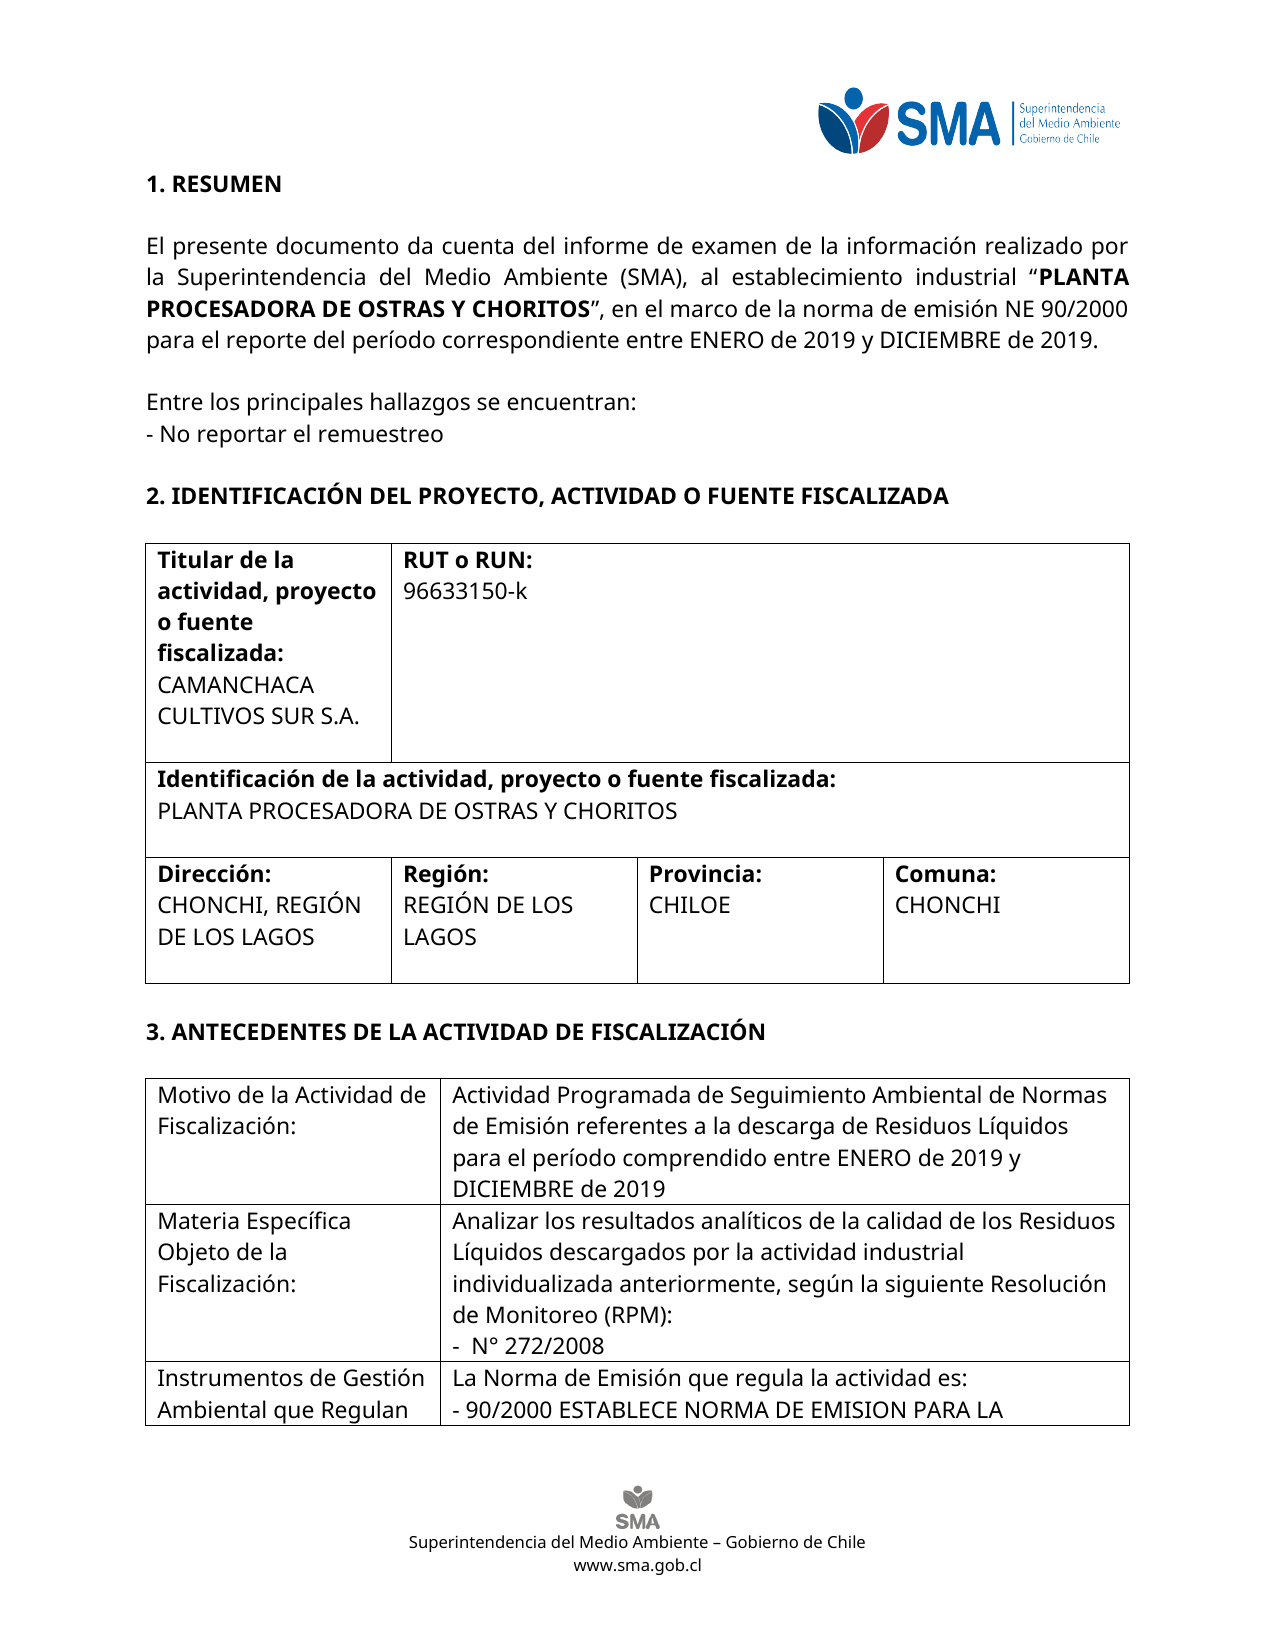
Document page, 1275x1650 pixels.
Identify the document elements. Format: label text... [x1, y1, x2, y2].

table_cell Comuna: CHONCHI [884, 858, 1129, 983]
picture [614, 1483, 661, 1531]
text 1. RESUMEN [146, 167, 1129, 230]
table_cell Materia Específica Objeto de la Fiscalización: [146, 1205, 440, 1361]
text 3. ANTECEDENTES DE LA ACTIVIDAD DE FISCALIZACIÓN [146, 1015, 1129, 1078]
text El presente documento da cuenta del informe de examen de la información realizado por la Superintendencia del Medio Ambiente (SMA), al establecimiento industrial “PLANTA PROCESADORA DE OSTRAS Y CHORITOS”, en el marco de la norma de emisión NE 90/2000 para el reporte del período correspondiente entre ENERO de 2019 y DICIEMBRE de 2019. [146, 230, 1129, 355]
table_header RUT o RUN: 96633150-k [392, 544, 1129, 762]
table_header Motivo de la Actividad de Fiscalización: [146, 1079, 440, 1204]
text 2. IDENTIFICACIÓN DEL PROYECTO, ACTIVIDAD O FUENTE FISCALIZADA [146, 480, 1129, 542]
table_cell Instrumentos de Gestión Ambiental que Regulan la Actividad Fiscalizada: [146, 1362, 440, 1425]
table_cell Provincia: CHILOE [638, 858, 883, 983]
table_cell Región: REGIÓN DE LOS LAGOS [392, 858, 637, 983]
table_cell Analizar los resultados analíticos de la calidad de los Residuos Líquidos descargados por la actividad industrial individualizada anteriormente, según la siguiente Resolución de Monitoreo (RPM): - N° 272/2008 [441, 1205, 1129, 1361]
text - No reportar el remuestreo [146, 417, 1129, 449]
table_cell Identificación de la actividad, proyecto o fuente fiscalizada: PLANTA PROCESADORA DE OSTRAS Y CHORITOS [146, 763, 1129, 857]
table_header Titular de la actividad, proyecto o fuente fiscalizada: CAMANCHACA CULTIVOS SUR S.A. [146, 544, 391, 762]
picture [808, 73, 1130, 168]
text Entre los principales hallazgos se encuentran: [146, 386, 1129, 417]
table_cell Dirección: CHONCHI, REGIÓN DE LOS LAGOS [146, 858, 391, 983]
table_header Actividad Programada de Seguimiento Ambiental de Normas de Emisión referentes a la descarga de Residuos Líquidos para el período comprendido entre ENERO de 2019 y DICIEMBRE de 2019 [441, 1079, 1129, 1204]
